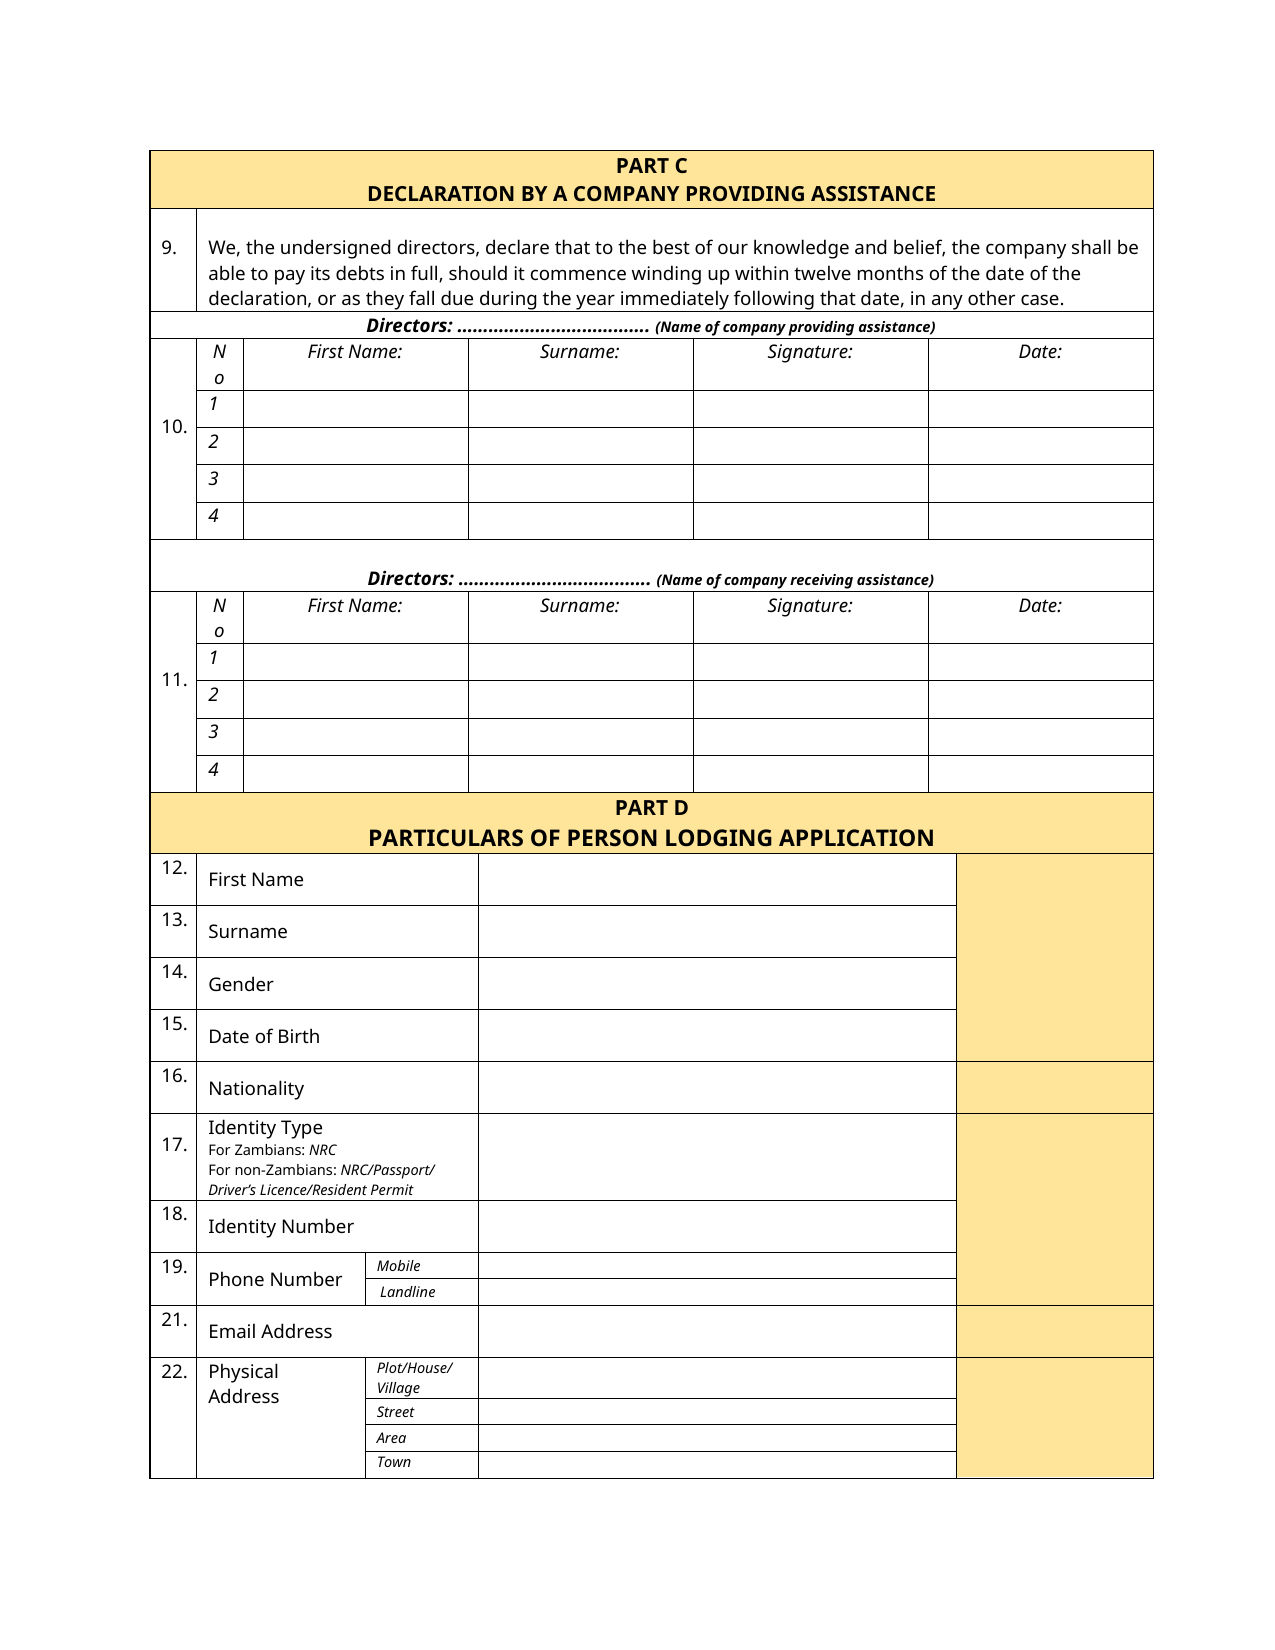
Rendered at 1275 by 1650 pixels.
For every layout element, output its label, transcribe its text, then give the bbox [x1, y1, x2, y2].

table_cell [929, 391, 1153, 427]
table_cell [957, 854, 1153, 1061]
table_cell [479, 1062, 956, 1113]
table_cell [469, 503, 693, 539]
table_cell [479, 1306, 956, 1357]
table_cell Email Address [197, 1306, 478, 1357]
table_cell [929, 681, 1153, 718]
table_cell Street [366, 1399, 478, 1424]
table_cell [151, 1253, 196, 1305]
table_cell Date: [929, 592, 1153, 643]
table_cell [469, 719, 693, 755]
table_cell 4 [197, 503, 243, 539]
table_cell [929, 644, 1153, 680]
table_cell [694, 756, 928, 792]
table_cell [469, 681, 693, 718]
table_cell [151, 958, 196, 1009]
table_cell [957, 1114, 1153, 1305]
table_cell [694, 391, 928, 427]
table_cell [244, 681, 468, 718]
table_cell Directors: ………………………………. (Name of company receiving assistance) [151, 540, 1153, 591]
table_cell [479, 1452, 956, 1477]
table_cell [694, 428, 928, 464]
table_cell Phone Number [197, 1253, 365, 1305]
table_cell [244, 503, 468, 539]
table_cell Plot/House/ Village [366, 1358, 478, 1398]
table_cell [694, 465, 928, 502]
table_cell [151, 592, 196, 792]
table_cell [244, 465, 468, 502]
table_cell [151, 1306, 196, 1357]
table_cell [479, 958, 956, 1009]
table_cell Landline [366, 1279, 478, 1305]
table_cell 2 [197, 681, 243, 718]
table_cell [957, 1306, 1153, 1357]
table_cell Directors: ………………………………. (Name of company providing assistance) [151, 312, 1153, 338]
table_cell [929, 465, 1153, 502]
table_cell 3 [197, 465, 243, 502]
table_cell [244, 644, 468, 680]
table_cell [244, 756, 468, 792]
table_cell Surname [197, 906, 478, 957]
table_cell 2 [197, 428, 243, 464]
table_cell 1 [197, 391, 243, 427]
table_cell [694, 503, 928, 539]
table_cell Surname: [469, 592, 693, 643]
table_cell [694, 681, 928, 718]
table_cell PART D PARTICULARS OF PERSON LODGING APPLICATION [151, 793, 1153, 853]
table_cell No [197, 339, 243, 390]
table_cell [479, 1010, 956, 1061]
table_cell [469, 428, 693, 464]
table_cell [469, 644, 693, 680]
table_cell Area [366, 1425, 478, 1451]
table_cell Gender [197, 958, 478, 1009]
table_cell [479, 1253, 956, 1278]
table_cell [957, 1062, 1153, 1113]
table_cell [244, 719, 468, 755]
table_cell [244, 428, 468, 464]
table_cell 4 [197, 756, 243, 792]
table_cell Town [366, 1452, 478, 1477]
table_cell [479, 906, 956, 957]
table_cell 1 [197, 644, 243, 680]
table_cell Nationality [197, 1062, 478, 1113]
table_cell Signature: [694, 592, 928, 643]
table_cell [151, 339, 196, 539]
table_cell First Name: [244, 339, 468, 390]
table_cell Identity Number [197, 1201, 478, 1252]
table_cell Signature: [694, 339, 928, 390]
table_cell [469, 465, 693, 502]
table_cell [151, 1358, 196, 1477]
table_cell No [197, 592, 243, 643]
table_cell First Name [197, 854, 478, 905]
table_cell Surname: [469, 339, 693, 390]
table_cell 3 [197, 719, 243, 755]
table_cell We, the undersigned directors, declare that to the best of our knowledge and belief, the company shall be able to pay its debts in full, should it commence winding up within twelve months of the date of the declaration, or as they fall due during the year immediately following that date, in any other case. [197, 209, 1153, 311]
table_cell Physical Address [197, 1358, 365, 1477]
table_cell [151, 1114, 196, 1199]
table_cell Mobile [366, 1253, 478, 1278]
table_cell PART C DECLARATION BY A COMPANY PROVIDING ASSISTANCE [151, 151, 1153, 208]
table_cell [151, 209, 196, 311]
table_cell [479, 1425, 956, 1451]
table_cell [151, 1201, 196, 1252]
table_cell [957, 1358, 1153, 1477]
table_cell [151, 1062, 196, 1113]
table_cell [151, 1010, 196, 1061]
table_cell [469, 391, 693, 427]
table_cell [469, 756, 693, 792]
table_cell [479, 1358, 956, 1398]
table_cell [479, 1279, 956, 1305]
table_cell Date: [929, 339, 1153, 390]
table_cell Date of Birth [197, 1010, 478, 1061]
table_cell [479, 1201, 956, 1252]
table_cell [151, 906, 196, 957]
table_cell [929, 503, 1153, 539]
table_cell [929, 719, 1153, 755]
table_cell [244, 391, 468, 427]
table_cell [151, 854, 196, 905]
table_cell [929, 428, 1153, 464]
table_cell Identity Type For Zambians: NRC For non-Zambians: NRC/Passport/ Driver’s Licence/Resident Permit [197, 1114, 478, 1199]
table_cell [694, 719, 928, 755]
table_cell First Name: [244, 592, 468, 643]
table_cell [479, 1399, 956, 1424]
table_cell [479, 1114, 956, 1199]
table_cell [929, 756, 1153, 792]
table_cell [694, 644, 928, 680]
table_cell [479, 854, 956, 905]
